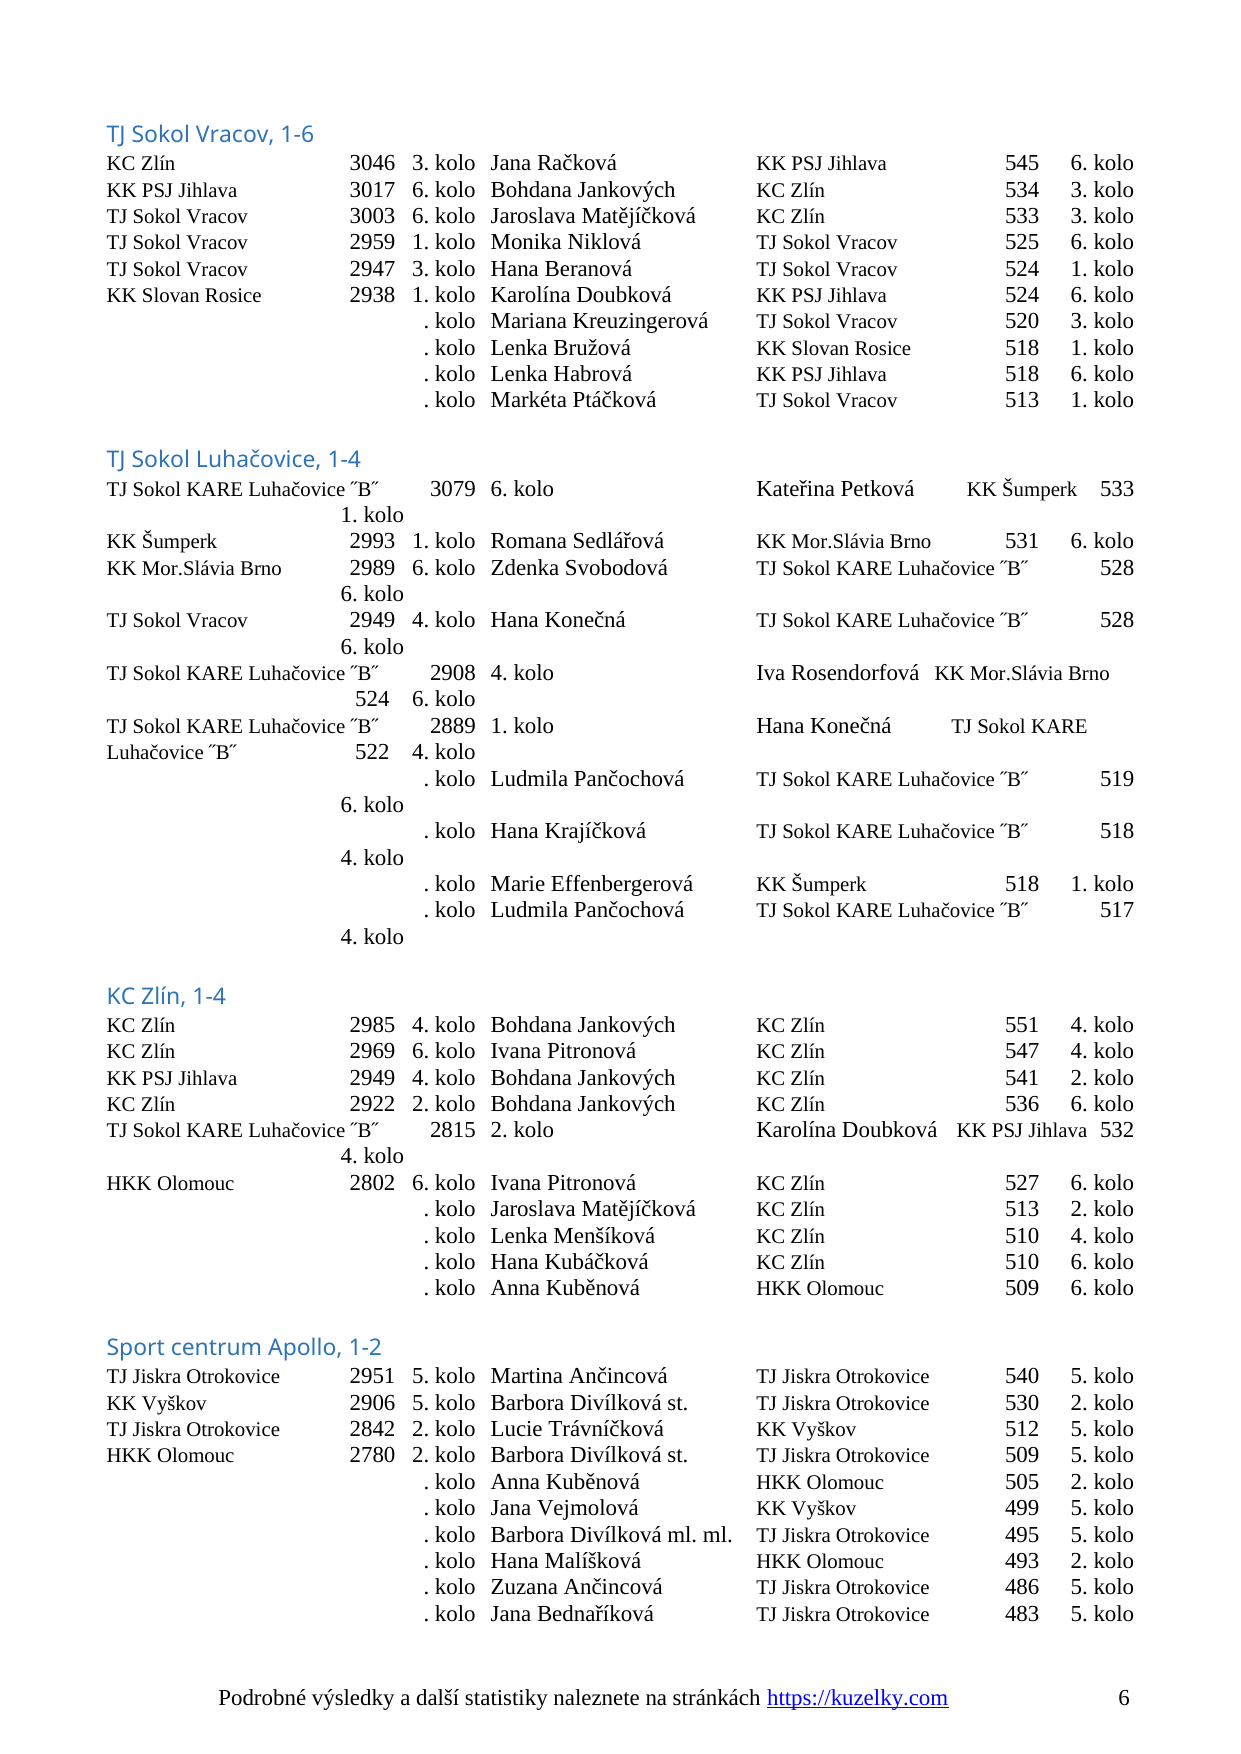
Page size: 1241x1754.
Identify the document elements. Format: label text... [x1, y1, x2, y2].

text . kolo Barbora Divílková ml. ml. TJ Jiskra Otrokovice 495 5. kolo [106, 1521, 1134, 1547]
text KC Zlín 2922 2. kolo Bohdana Jankových KC Zlín 536 6. kolo [106, 1090, 1134, 1116]
text KK Vyškov 2906 5. kolo Barbora Divílková st. TJ Jiskra Otrokovice 530 2. kolo [106, 1389, 1134, 1415]
text KC Zlín 2969 6. kolo Ivana Pitronová KC Zlín 547 4. kolo [106, 1037, 1134, 1063]
text KK PSJ Jihlava 2949 4. kolo Bohdana Jankových KC Zlín 541 2. kolo [106, 1063, 1134, 1090]
text TJ Jiskra Otrokovice 2951 5. kolo Martina Ančincová TJ Jiskra Otrokovice 540 5. kolo [106, 1362, 1134, 1389]
text . kolo Hana Kubáčková KC Zlín 510 6. kolo [106, 1248, 1134, 1274]
subtitle KC Zlín, 1-4 [106, 979, 1134, 1011]
text . kolo Hana Krajíčková TJ Sokol KARE Luhačovice ˝B˝ 518 4. kolo [106, 817, 1134, 870]
text TJ Sokol KARE Luhačovice ˝B˝ 2815 2. kolo Karolína Doubková KK PSJ Jihlava 532 4. kolo [106, 1116, 1134, 1169]
text . kolo Hana Malíšková HKK Olomouc 493 2. kolo [106, 1547, 1134, 1573]
text TJ Sokol Vracov 3003 6. kolo Jaroslava Matějíčková KC Zlín 533 3. kolo [106, 202, 1134, 228]
subtitle TJ Sokol Vracov, 1-6 [106, 118, 1134, 149]
text KC Zlín 3046 3. kolo Jana Račková KK PSJ Jihlava 545 6. kolo [106, 149, 1134, 176]
text HKK Olomouc 2802 6. kolo Ivana Pitronová KC Zlín 527 6. kolo [106, 1169, 1134, 1195]
text KK Slovan Rosice 2938 1. kolo Karolína Doubková KK PSJ Jihlava 524 6. kolo [106, 281, 1134, 307]
text . kolo Lenka Menšíková KC Zlín 510 4. kolo [106, 1222, 1134, 1248]
text TJ Sokol Vracov 2949 4. kolo Hana Konečná TJ Sokol KARE Luhačovice ˝B˝ 528 6. kolo [106, 606, 1134, 659]
text KK Mor.Slávia Brno 2989 6. kolo Zdenka Svobodová TJ Sokol KARE Luhačovice ˝B˝ 528 6. kolo [106, 554, 1134, 606]
text TJ Sokol KARE Luhačovice ˝B˝ 2908 4. kolo Iva Rosendorfová KK Mor.Slávia Brno 524 6. kolo [106, 659, 1134, 712]
text . kolo Mariana Kreuzingerová TJ Sokol Vracov 520 3. kolo [106, 307, 1134, 334]
text KC Zlín 2985 4. kolo Bohdana Jankových KC Zlín 551 4. kolo [106, 1011, 1134, 1037]
subtitle TJ Sokol Luhačovice, 1-4 [106, 443, 1134, 475]
text . kolo Lenka Bružová KK Slovan Rosice 518 1. kolo [106, 334, 1134, 360]
text . kolo Lenka Habrová KK PSJ Jihlava 518 6. kolo [106, 360, 1134, 387]
text KK PSJ Jihlava 3017 6. kolo Bohdana Jankových KC Zlín 534 3. kolo [106, 176, 1134, 202]
text TJ Sokol KARE Luhačovice ˝B˝ 2889 1. kolo Hana Konečná TJ Sokol KARE Luhačovice ˝B˝ 522 4. kolo [106, 712, 1134, 764]
text . kolo Anna Kuběnová HKK Olomouc 505 2. kolo [106, 1468, 1134, 1494]
text . kolo Marie Effenbergerová KK Šumperk 518 1. kolo [106, 870, 1134, 896]
text TJ Sokol KARE Luhačovice ˝B˝ 3079 6. kolo Kateřina Petková KK Šumperk 533 1. kolo [106, 475, 1134, 527]
text HKK Olomouc 2780 2. kolo Barbora Divílková st. TJ Jiskra Otrokovice 509 5. kolo [106, 1442, 1134, 1468]
text . kolo Ludmila Pančochová TJ Sokol KARE Luhačovice ˝B˝ 519 6. kolo [106, 764, 1134, 817]
text TJ Sokol Vracov 2947 3. kolo Hana Beranová TJ Sokol Vracov 524 1. kolo [106, 255, 1134, 281]
text . kolo Ludmila Pančochová TJ Sokol KARE Luhačovice ˝B˝ 517 4. kolo [106, 896, 1134, 949]
subtitle Sport centrum Apollo, 1-2 [106, 1331, 1134, 1362]
text . kolo Jaroslava Matějíčková KC Zlín 513 2. kolo [106, 1195, 1134, 1222]
text . kolo Anna Kuběnová HKK Olomouc 509 6. kolo [106, 1274, 1134, 1301]
text TJ Jiskra Otrokovice 2842 2. kolo Lucie Trávníčková KK Vyškov 512 5. kolo [106, 1415, 1134, 1442]
text KK Šumperk 2993 1. kolo Romana Sedlářová KK Mor.Slávia Brno 531 6. kolo [106, 527, 1134, 554]
text . kolo Jana Vejmolová KK Vyškov 499 5. kolo [106, 1494, 1134, 1521]
text . kolo Jana Bednaříková TJ Jiskra Otrokovice 483 5. kolo [106, 1600, 1134, 1626]
text . kolo Zuzana Ančincová TJ Jiskra Otrokovice 486 5. kolo [106, 1573, 1134, 1600]
text . kolo Markéta Ptáčková TJ Sokol Vracov 513 1. kolo [106, 387, 1134, 413]
text TJ Sokol Vracov 2959 1. kolo Monika Niklová TJ Sokol Vracov 525 6. kolo [106, 228, 1134, 255]
